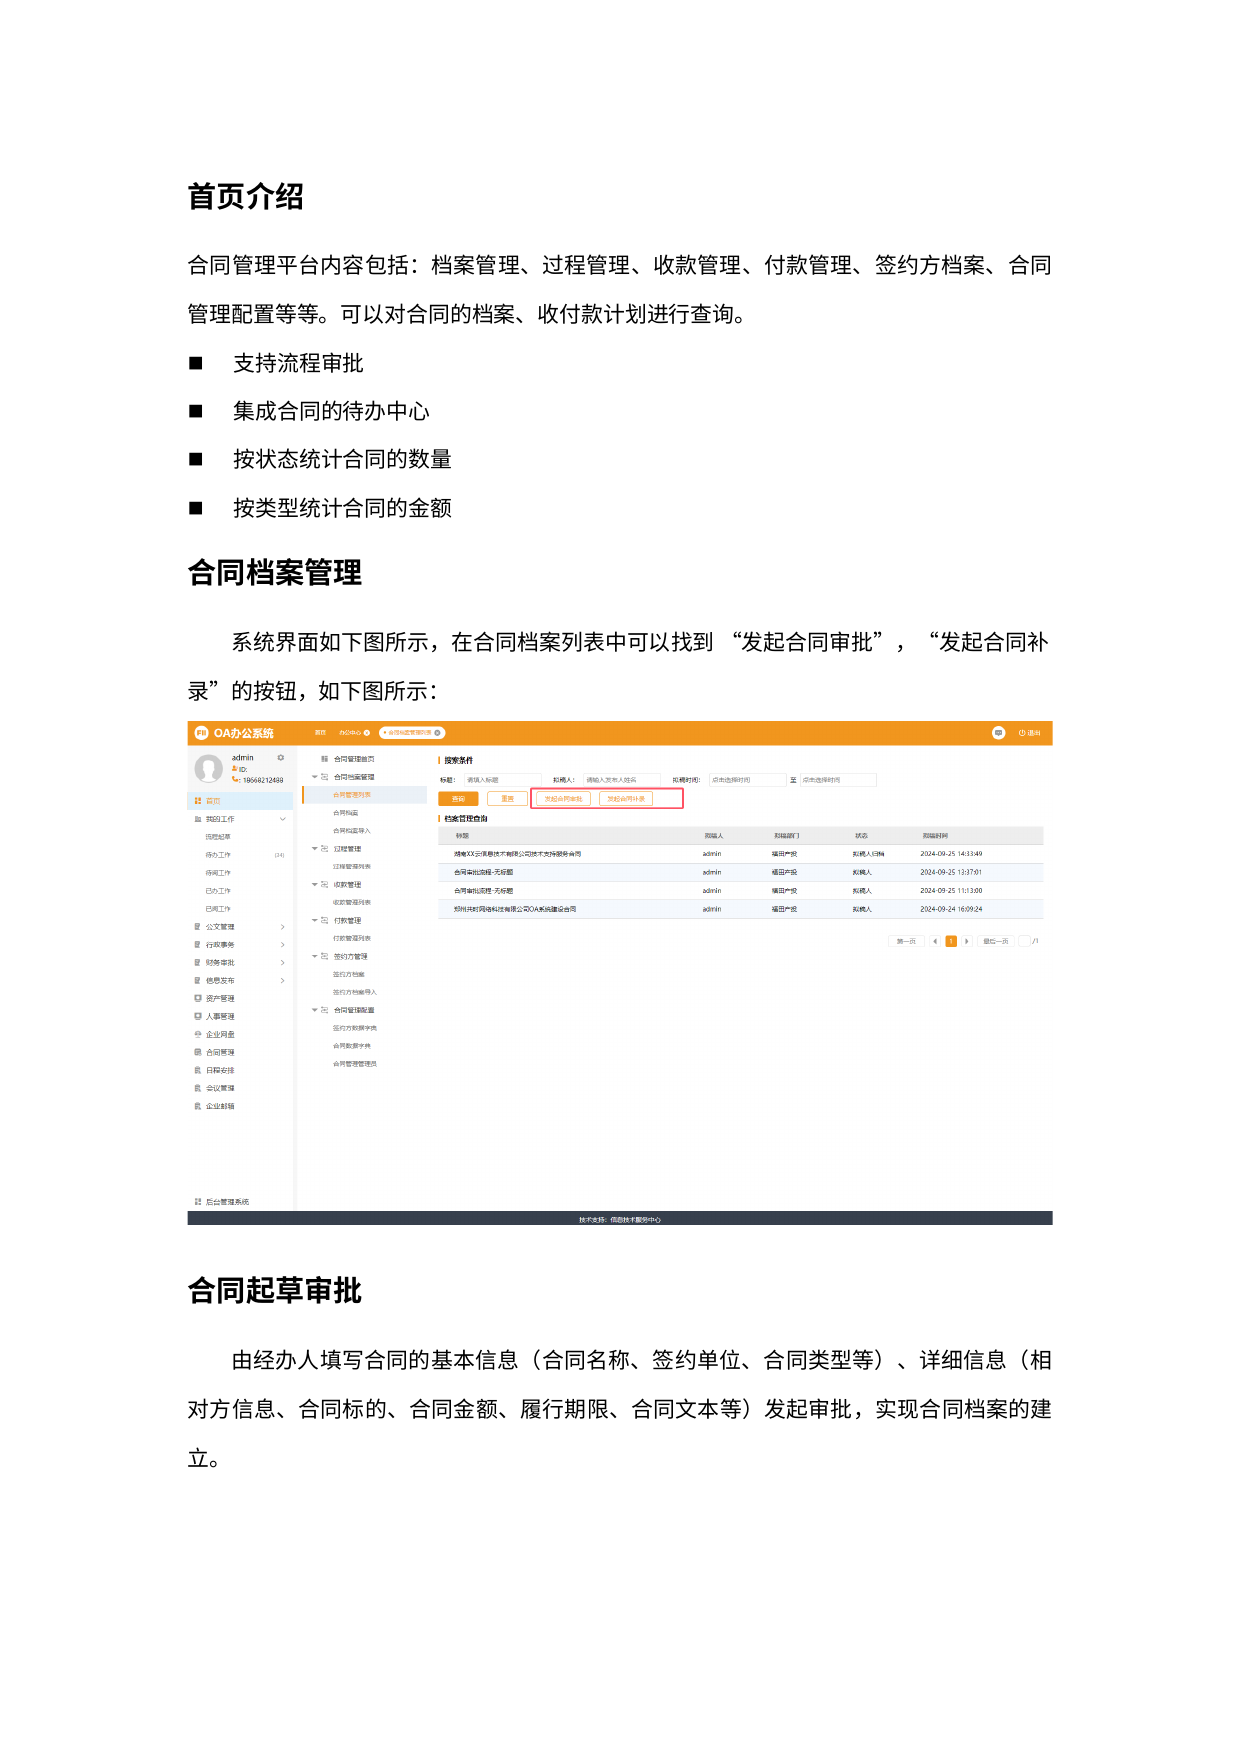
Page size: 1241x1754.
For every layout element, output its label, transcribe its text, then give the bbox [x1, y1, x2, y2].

list 集成合同的待办中心 [187, 393, 1053, 426]
list 按类型统计合同的金额 [187, 490, 1053, 523]
text 系统界面如下图所示，在合同档案列表中可以找到 “发起合同审批”，“发起合同补录”的按钮，如下图所示： [187, 625, 1053, 706]
text 合同管理平台内容包括：档案管理、过程管理、收款管理、付款管理、签约方档案、合同管理配置等等。可以对合同的档案、收付款计划进行查询。 [187, 248, 1053, 329]
text 由经办人填写合同的基本信息（合同名称、签约单位、合同类型等）、详细信息（相对方信息、合同标的、合同金额、履行期限、合同文本等）发起审批，实现合同档案的建立。 [187, 1343, 1053, 1473]
subtitle 合同起草审批 [187, 1257, 1053, 1322]
list 按状态统计合同的数量 [187, 442, 1053, 474]
picture [187, 721, 1053, 1225]
subtitle 合同档案管理 [187, 538, 1053, 603]
subtitle 首页介绍 [187, 162, 1053, 227]
list 支持流程审批 [187, 345, 1053, 378]
